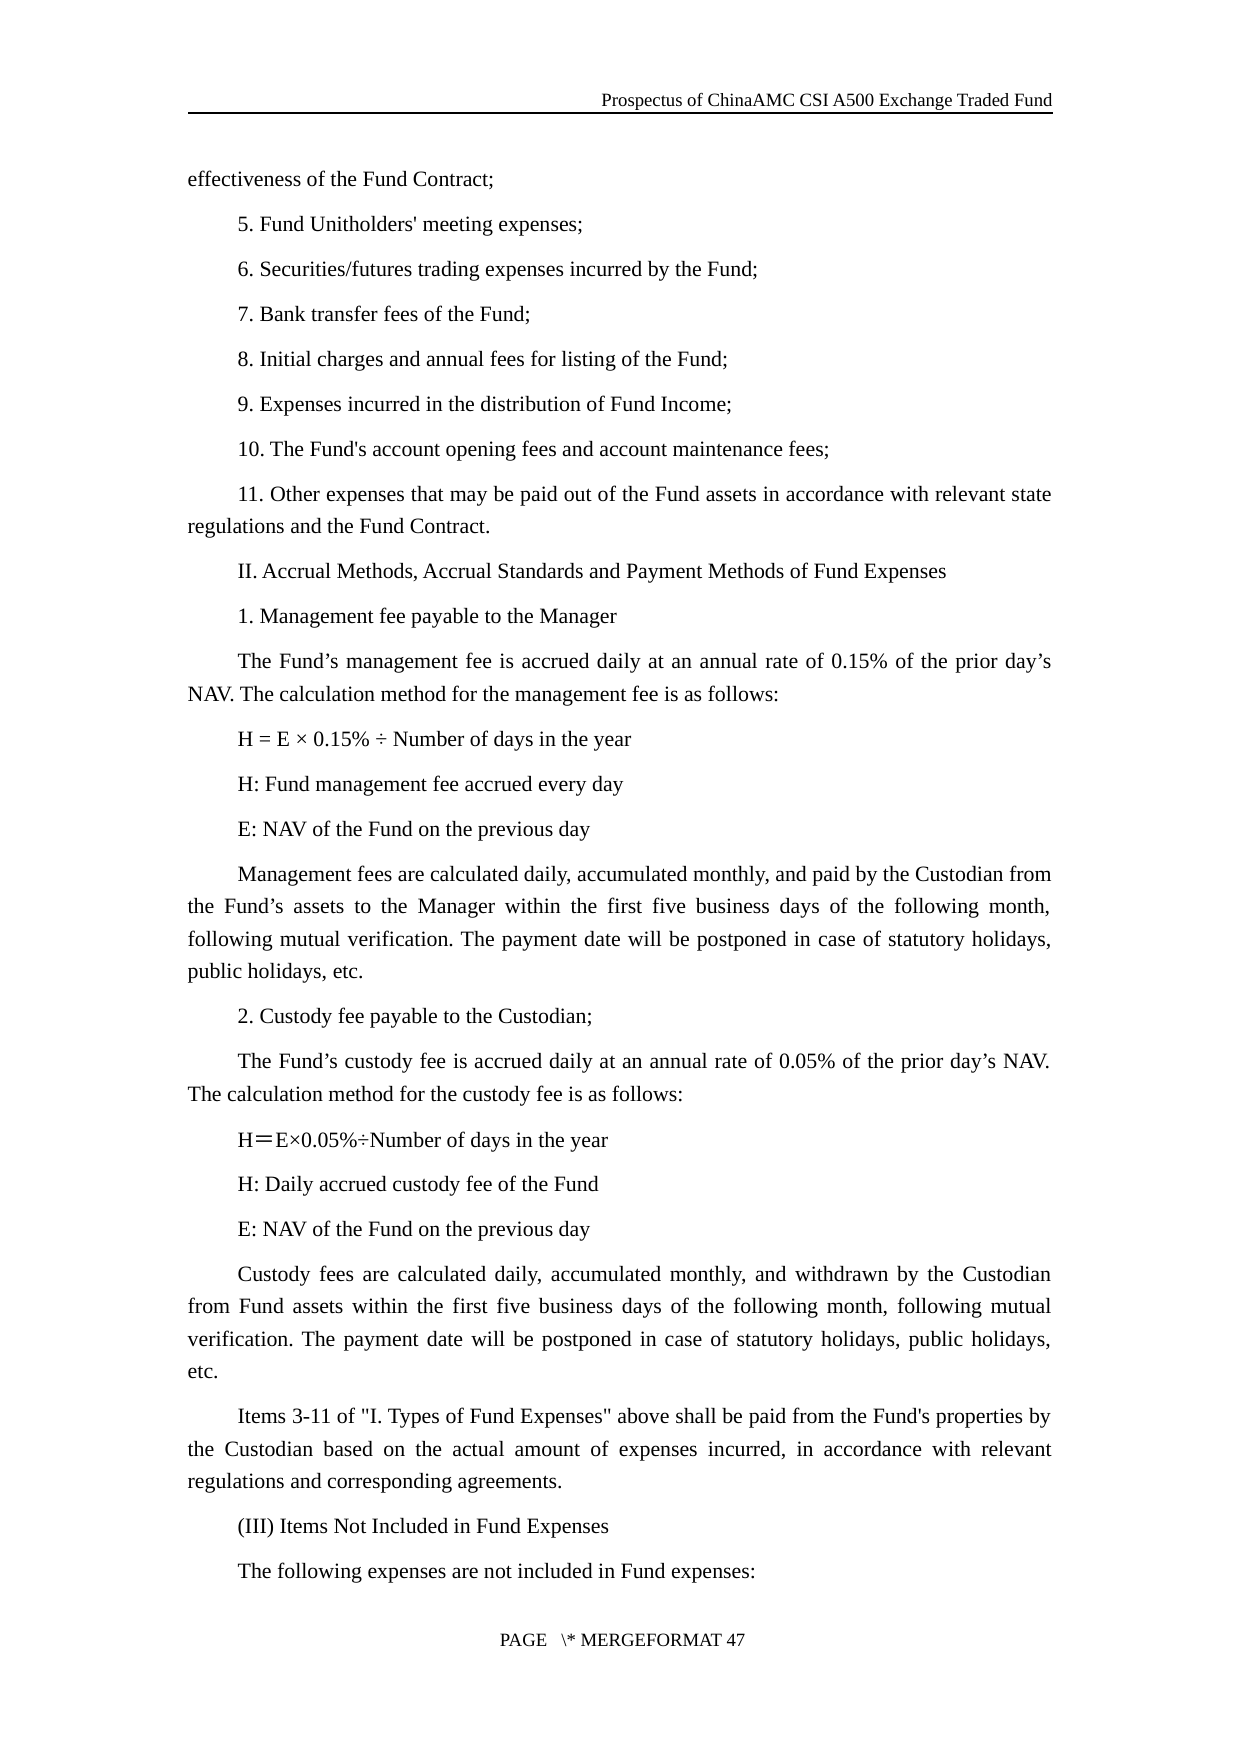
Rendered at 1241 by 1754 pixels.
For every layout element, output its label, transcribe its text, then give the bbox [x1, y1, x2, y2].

text 7. Bank transfer fees of the Fund; [187, 297, 1053, 329]
text (III) Items Not Included in Fund Expenses [187, 1509, 1053, 1542]
text The Fund’s management fee is accrued daily at an annual rate of 0.15% of the prior day’s NAV. The calculation method for the management fee is as follows: [187, 644, 1053, 709]
text E: NAV of the Fund on the previous day [187, 812, 1053, 844]
text 10. The Fund's account opening fees and account maintenance fees; [187, 432, 1053, 464]
text E: NAV of the Fund on the previous day [187, 1212, 1053, 1244]
text 5. Fund Unitholders' meeting expenses; [187, 207, 1053, 239]
text Management fees are calculated daily, accumulated monthly, and paid by the Custodian from the Fund’s assets to the Manager within the first five business days of the following month, following mutual verification. The payment date will be postponed in case of statutory holidays, public holidays, etc. [187, 857, 1053, 987]
text 2. Custody fee payable to the Custodian; [187, 999, 1053, 1032]
text 8. Initial charges and annual fees for listing of the Fund; [187, 342, 1053, 374]
text The Fund’s custody fee is accrued daily at an annual rate of 0.05% of the prior day’s NAV. The calculation method for the custody fee is as follows: [187, 1044, 1053, 1109]
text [187, 162, 1053, 194]
text H＝E×0.05%÷Number of days in the year [187, 1122, 1053, 1154]
text 6. Securities/futures trading expenses incurred by the Fund; [187, 252, 1053, 284]
text II. Accrual Methods, Accrual Standards and Payment Methods of Fund Expenses [187, 554, 1053, 587]
text Items 3-11 of "I. Types of Fund Expenses" above shall be paid from the Fund's properties by the Custodian based on the actual amount of expenses incurred, in accordance with relevant regulations and corresponding agreements. [187, 1399, 1053, 1497]
text H = E × 0.15% ÷ Number of days in the year [187, 722, 1053, 754]
text H: Daily accrued custody fee of the Fund [187, 1167, 1053, 1199]
text H: Fund management fee accrued every day [187, 767, 1053, 799]
text The following expenses are not included in Fund expenses: [187, 1554, 1053, 1587]
text 9. Expenses incurred in the distribution of Fund Income; [187, 387, 1053, 419]
text 11. Other expenses that may be paid out of the Fund assets in accordance with relevant state regulations and the Fund Contract. [187, 477, 1053, 542]
text Custody fees are calculated daily, accumulated monthly, and withdrawn by the Custodian from Fund assets within the first five business days of the following month, following mutual verification. The payment date will be postponed in case of statutory holidays, public holidays, etc. [187, 1257, 1053, 1387]
text 1. Management fee payable to the Manager [187, 599, 1053, 632]
